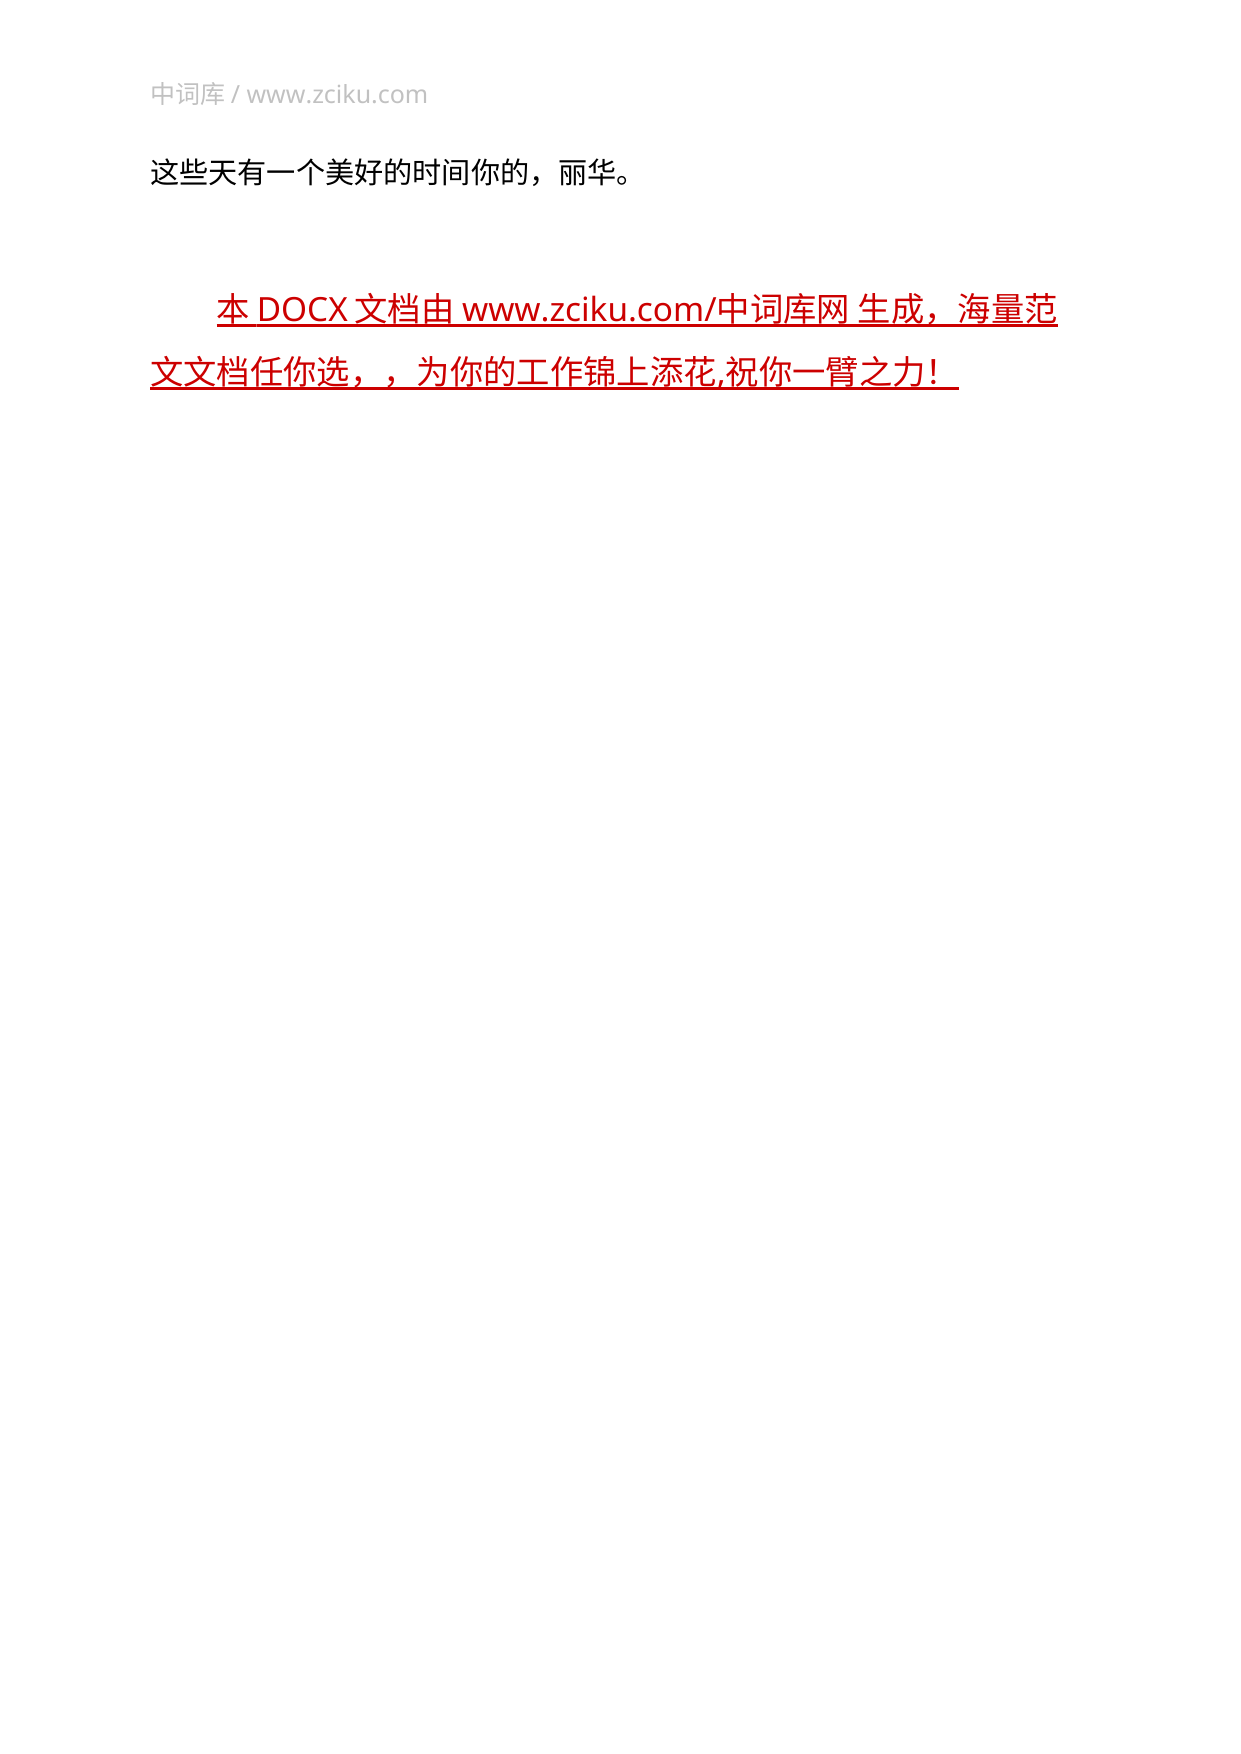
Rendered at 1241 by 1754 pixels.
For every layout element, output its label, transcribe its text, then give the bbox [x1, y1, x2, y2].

text 本DOCX文档由 www.zciku.com/中词库网 生成，海量范文文档任你选，，为你的工作锦上添花,祝你一臂之力！ [150, 283, 1090, 394]
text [150, 150, 1090, 192]
